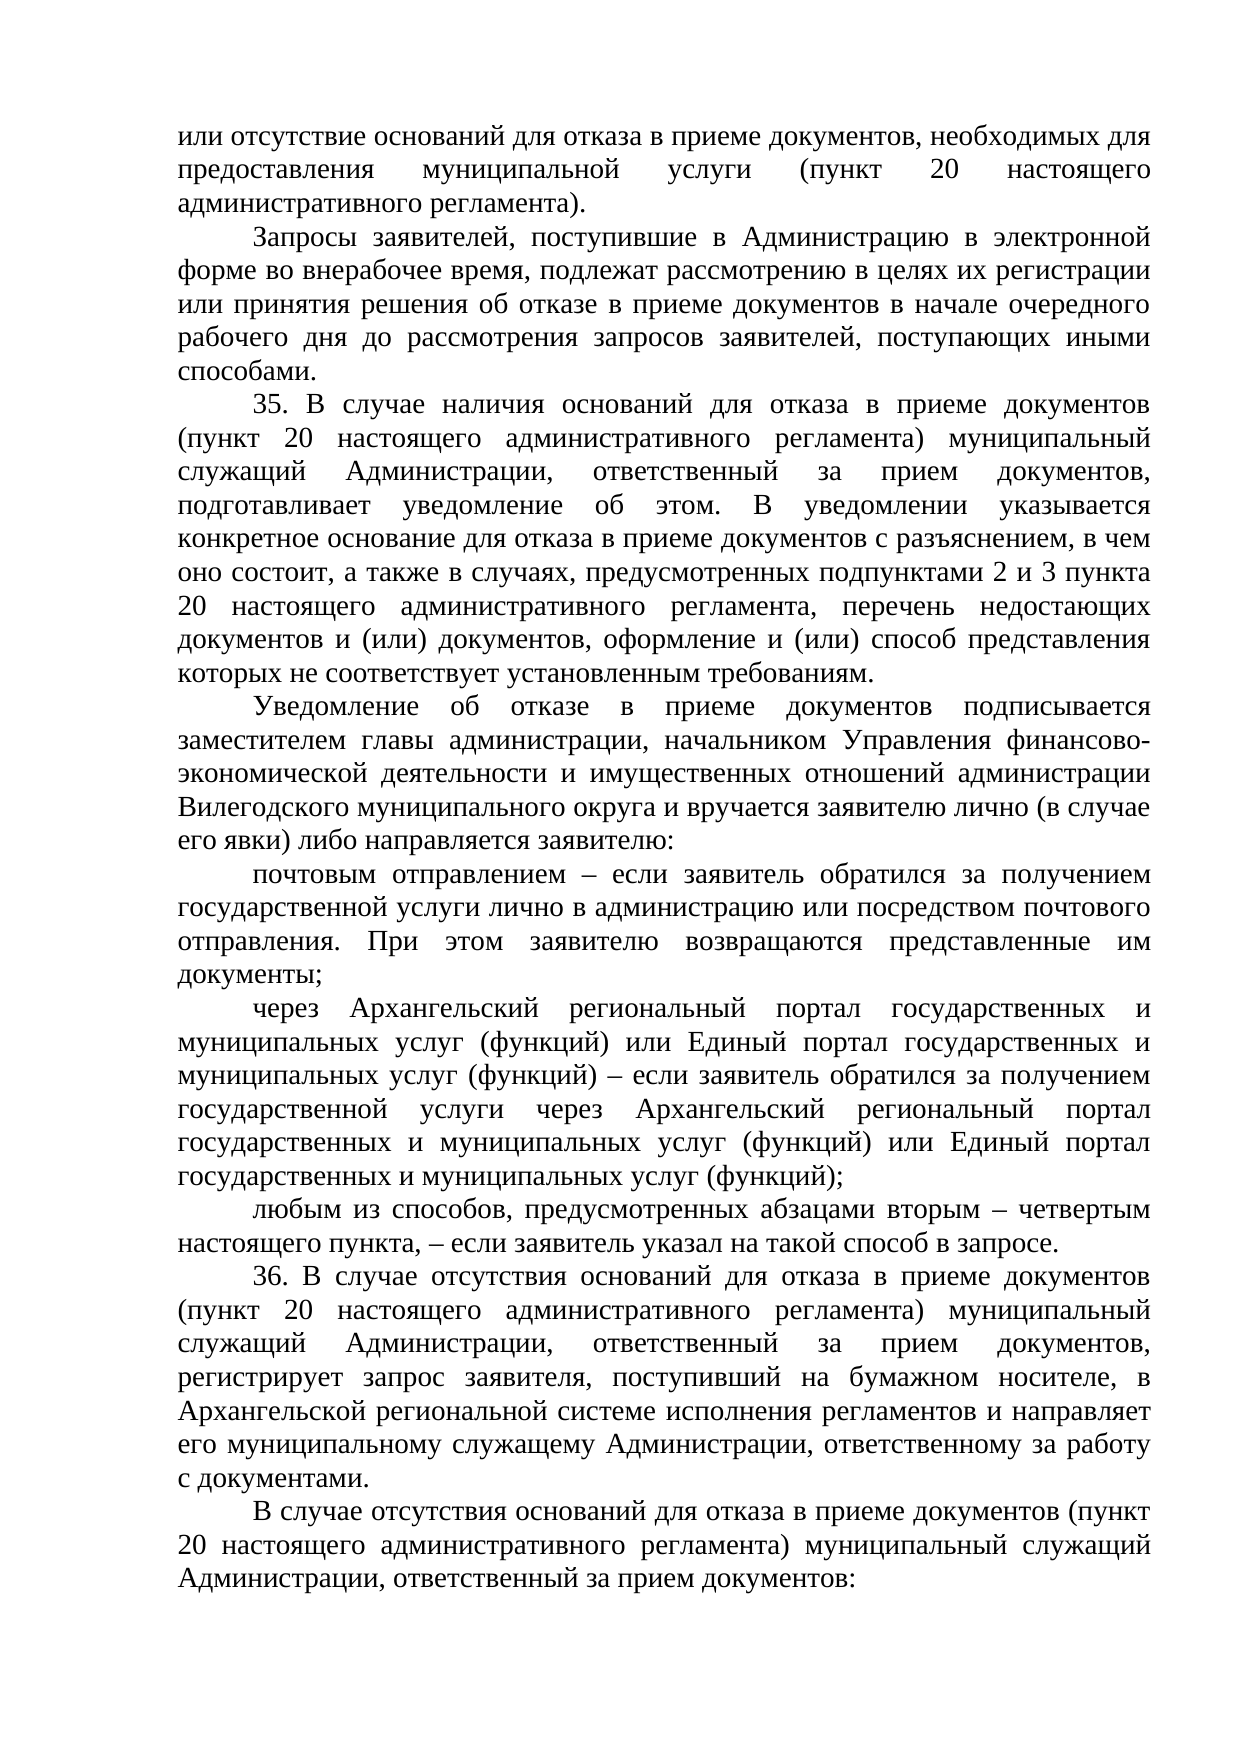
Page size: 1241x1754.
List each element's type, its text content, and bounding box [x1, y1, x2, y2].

text любым из способов, предусмотренных абзацами вторым – четвертым настоящего пункта, – если заявитель указал на такой способ в запросе. [177, 1191, 1152, 1258]
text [177, 118, 1152, 219]
text 35. В случае наличия оснований для отказа в приеме документов (пункт 20 настоящего административного регламента) муниципальный служащий Администрации, ответственный за прием документов, подготавливает уведомление об этом. В уведомлении указывается конкретное основание для отказа в приеме документов с разъяснением, в чем оно состоит, а также в случаях, предусмотренных подпунктами 2 и 3 пункта 20 настоящего административного регламента, перечень недостающих документов и (или) документов, оформление и (или) способ представления которых не соответствует установленным требованиям. [177, 386, 1152, 688]
text Запросы заявителей, поступившие в Администрацию в электронной форме во внерабочее время, подлежат рассмотрению в целях их регистрации или принятия решения об отказе в приеме документов в начале очередного рабочего дня до рассмотрения запросов заявителей, поступающих иными способами. [177, 219, 1152, 386]
text В случае отсутствия оснований для отказа в приеме документов (пункт 20 настоящего административного регламента) муниципальный служащий Администрации, ответственный за прием документов: [177, 1493, 1152, 1594]
text почтовым отправлением – если заявитель обратился за получением государственной услуги лично в администрацию или посредством почтового отправления. При этом заявителю возвращаются представленные им документы; [177, 856, 1152, 990]
text Уведомление об отказе в приеме документов подписывается заместителем главы администрации, начальником Управления финансово-экономической деятельности и имущественных отношений администрации Вилегодского муниципального округа и вручается заявителю лично (в случае его явки) либо направляется заявителю: [177, 688, 1152, 856]
text через Архангельский региональный портал государственных и муниципальных услуг (функций) или Единый портал государственных и муниципальных услуг (функций) – если заявитель обратился за получением государственной услуги через Архангельский региональный портал государственных и муниципальных услуг (функций) или Единый портал государственных и муниципальных услуг (функций); [177, 990, 1152, 1191]
text 36. В случае отсутствия оснований для отказа в приеме документов (пункт 20 настоящего административного регламента) муниципальный служащий Администрации, ответственный за прием документов, регистрирует запрос заявителя, поступивший на бумажном носителе, в Архангельской региональной системе исполнения регламентов и направляет его муниципальному служащему Администрации, ответственному за работу с документами. [177, 1258, 1152, 1493]
